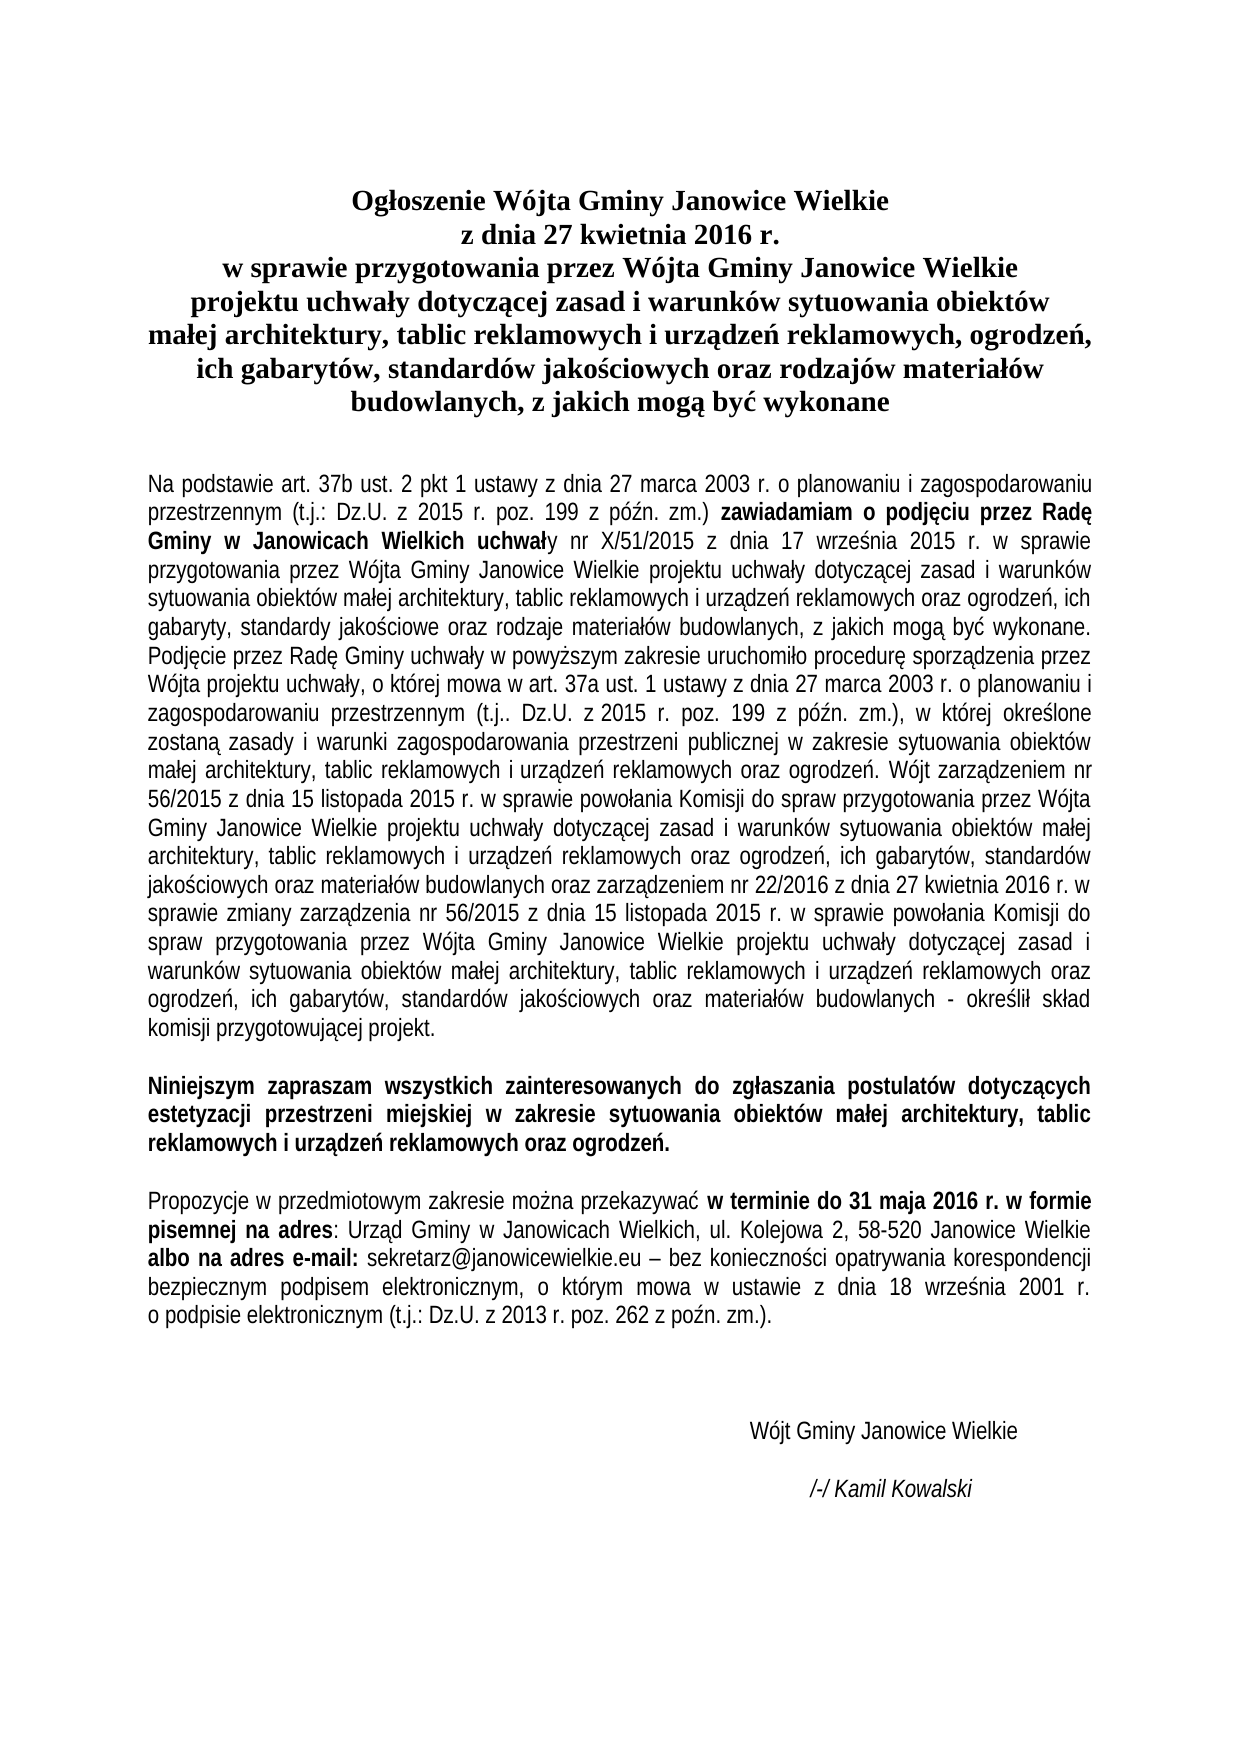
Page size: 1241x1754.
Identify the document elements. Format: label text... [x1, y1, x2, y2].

text Propozycje w przedmiotowym zakresie można przekazywać w terminie do 31 maja 2016 r. w formie pisemnej na adres: Urząd Gminy w Janowicach Wielkich, ul. Kolejowa 2, 58-520 Janowice Wielkie albo na adres e-mail: sekretarz@janowicewielkie.eu – bez konieczności opatrywania korespondencji bezpiecznym podpisem elektronicznym, o którym mowa w ustawie z dnia 18 września 2001 r. o podpisie elektronicznym (t.j.: Dz.U. z 2013 r. poz. 262 z poźn. zm.). [148, 1186, 1093, 1329]
text projektu uchwały dotyczącej zasad i warunków sytuowania obiektów [148, 284, 1093, 317]
text Wójt Gminy Janowice Wielkie [148, 1416, 1093, 1445]
text Na podstawie art. 37b ust. 2 pkt 1 ustawy z dnia 27 marca 2003 r. o planowaniu i zagospodarowaniu przestrzennym (t.j.: Dz.U. z 2015 r. poz. 199 z późn. zm.) zawiadamiam o podjęciu przez Radę Gminy w Janowicach Wielkich uchwały nr X/51/2015 z dnia 17 września 2015 r. w sprawie przygotowania przez Wójta Gminy Janowice Wielkie projektu uchwały dotyczącej zasad i warunków sytuowania obiektów małej architektury, tablic reklamowych i urządzeń reklamowych oraz ogrodzeń, ich gabaryty, standardy jakościowe oraz rodzaje materiałów budowlanych, z jakich mogą być wykonane. Podjęcie przez Radę Gminy uchwały w powyższym zakresie uruchomiło procedurę sporządzenia przez Wójta projektu uchwały, o której mowa w art. 37a ust. 1 ustawy z dnia 27 marca 2003 r. o planowaniu i zagospodarowaniu przestrzennym (t.j.. Dz.U. z 2015 r. poz. 199 z późn. zm.), w której określone zostaną zasady i warunki zagospodarowania przestrzeni publicznej w zakresie sytuowania obiektów małej architektury, tablic reklamowych i urządzeń reklamowych oraz ogrodzeń. Wójt zarządzeniem nr 56/2015 z dnia 15 listopada 2015 r. w sprawie powołania Komisji do spraw przygotowania przez Wójta Gminy Janowice Wielkie projektu uchwały dotyczącej zasad i warunków sytuowania obiektów małej architektury, tablic reklamowych i urządzeń reklamowych oraz ogrodzeń, ich gabarytów, standardów jakościowych oraz materiałów budowlanych oraz zarządzeniem nr 22/2016 z dnia 27 kwietnia 2016 r. w sprawie zmiany zarządzenia nr 56/2015 z dnia 15 listopada 2015 r. w sprawie powołania Komisji do spraw przygotowania przez Wójta Gminy Janowice Wielkie projektu uchwały dotyczącej zasad i warunków sytuowania obiektów małej architektury, tablic reklamowych i urządzeń reklamowych oraz ogrodzeń, ich gabarytów, standardów jakościowych oraz materiałów budowlanych - określił skład komisji przygotowującej projekt. [148, 447, 1093, 1042]
text w sprawie przygotowania przez Wójta Gminy Janowice Wielkie [148, 250, 1093, 284]
text małej architektury, tablic reklamowych i urządzeń reklamowych, ogrodzeń, ich gabarytów, standardów jakościowych oraz rodzajów materiałów budowlanych, z jakich mogą być wykonane [148, 317, 1093, 418]
text z dnia 27 kwietnia 2016 r. [148, 217, 1093, 250]
text Niniejszym zapraszam wszystkich zainteresowanych do zgłaszania postulatów dotyczących estetyzacji przestrzeni miejskiej w zakresie sytuowania obiektów małej architektury, tablic reklamowych i urządzeń reklamowych oraz ogrodzeń. [148, 1071, 1093, 1157]
text Ogłoszenie Wójta Gminy Janowice Wielkie [148, 183, 1093, 217]
text /-/ Kamil Kowalski [148, 1474, 1093, 1503]
